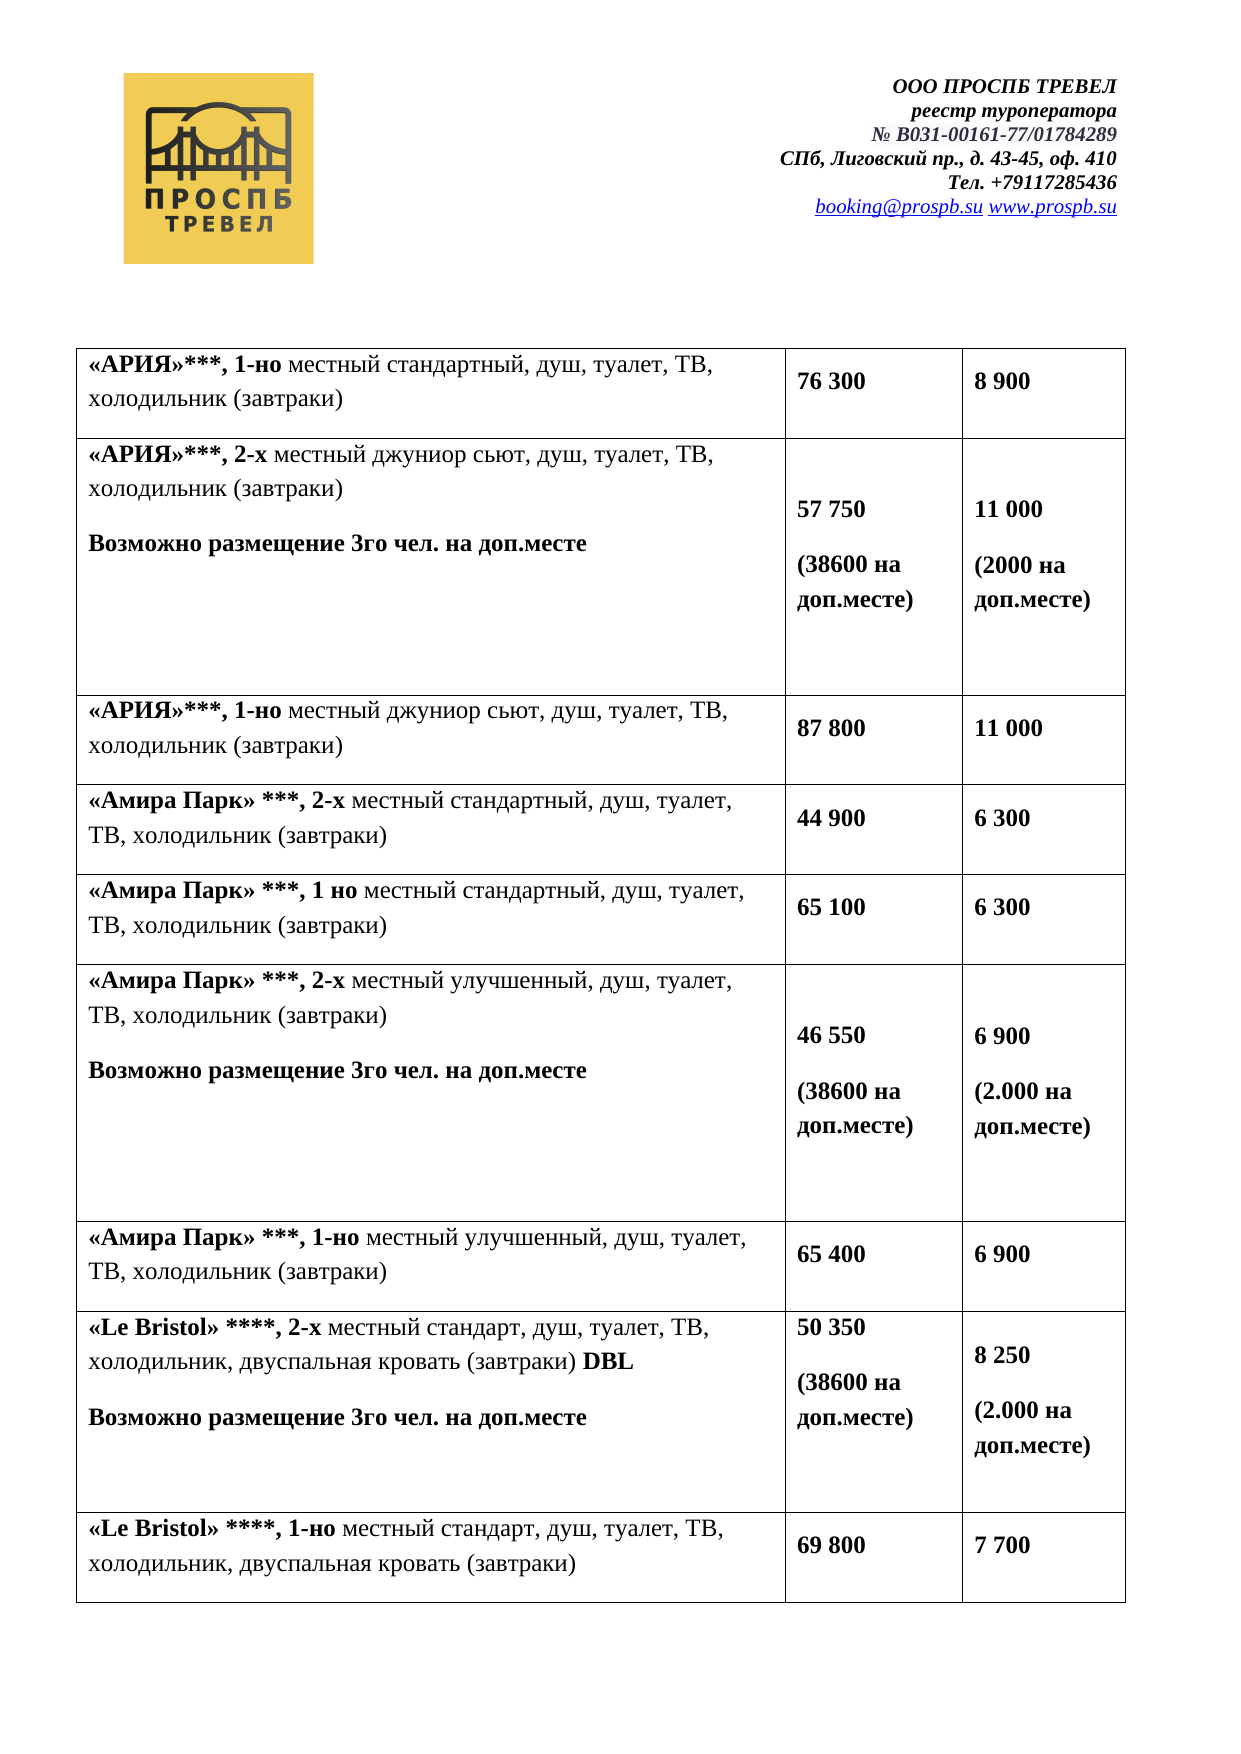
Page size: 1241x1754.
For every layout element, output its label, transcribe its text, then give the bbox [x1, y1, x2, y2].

table_cell 6 900 (2.000 на доп.месте) [963, 965, 1125, 1221]
table_cell 6 900 [963, 1222, 1125, 1311]
table_cell «Амира Парк» ***, 2-х местный улучшенный, душ, туалет, ТВ, холодильник (завтраки) Возможно размещение 3го чел. на доп.месте [77, 965, 785, 1221]
table_cell 57 750 (38600 на доп.месте) [786, 439, 962, 694]
table_cell «Амира Парк» ***, 1-но местный улучшенный, душ, туалет, ТВ, холодильник (завтраки) [77, 1222, 785, 1311]
table_cell 65 100 [786, 875, 962, 964]
table_cell «Le Bristol» ****, 1-но местный стандарт, душ, туалет, ТВ, холодильник, двуспальная кровать (завтраки) [77, 1513, 785, 1602]
table_cell 8 250 (2.000 на доп.месте) [963, 1312, 1125, 1512]
table_cell «Амира Парк» ***, 1 но местный стандартный, душ, туалет, ТВ, холодильник (завтраки) [77, 875, 785, 964]
table_cell 6 300 [963, 875, 1125, 964]
table_cell 8 900 [963, 349, 1125, 438]
table_cell «АРИЯ»***, 1-но местный джуниор сьют, душ, туалет, ТВ, холодильник (завтраки) [77, 696, 785, 784]
table_cell «АРИЯ»***, 2-х местный джуниор сьют, душ, туалет, ТВ, холодильник (завтраки) Возможно размещение 3го чел. на доп.месте [77, 439, 785, 694]
table_cell «АРИЯ»***, 1-но местный стандартный, душ, туалет, ТВ, холодильник (завтраки) [77, 349, 785, 438]
picture [123, 73, 314, 264]
table_cell 46 550 (38600 на доп.месте) [786, 965, 962, 1221]
table_cell 87 800 [786, 696, 962, 784]
table_cell «Амира Парк» ***, 2-х местный стандартный, душ, туалет, ТВ, холодильник (завтраки) [77, 785, 785, 874]
table_cell «Le Bristol» ****, 2-х местный стандарт, душ, туалет, ТВ, холодильник, двуспальная кровать (завтраки) DBL Возможно размещение 3го чел. на доп.месте [77, 1312, 785, 1512]
table_cell 44 900 [786, 785, 962, 874]
table_cell 6 300 [963, 785, 1125, 874]
table_cell 65 400 [786, 1222, 962, 1311]
table_cell 7 700 [963, 1513, 1125, 1602]
table_cell 50 350 (38600 на доп.месте) [786, 1312, 962, 1512]
table_cell 11 000 (2000 на доп.месте) [963, 439, 1125, 694]
table_cell 11 000 [963, 696, 1125, 784]
table_cell 76 300 [786, 349, 962, 438]
table_cell 69 800 [786, 1513, 962, 1602]
